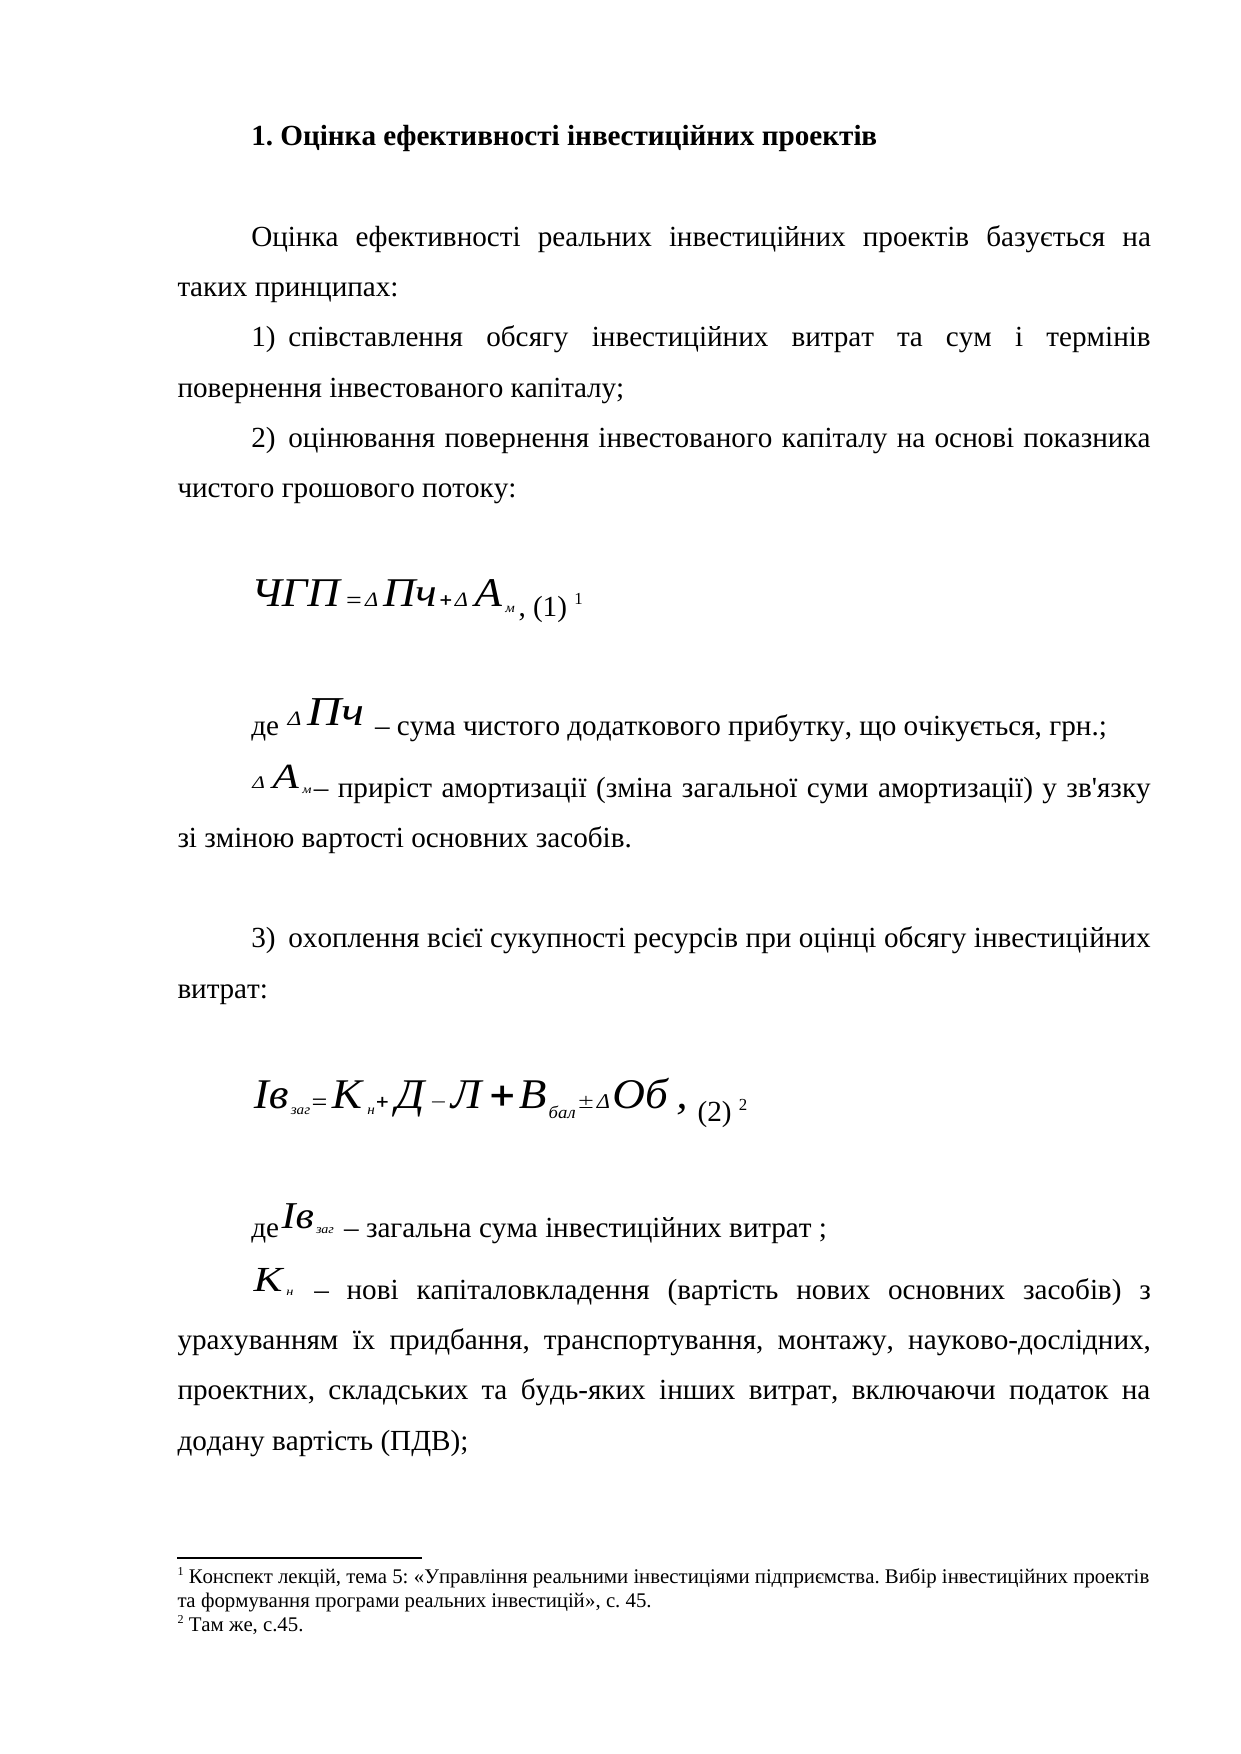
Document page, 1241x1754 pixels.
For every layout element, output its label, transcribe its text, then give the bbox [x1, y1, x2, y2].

text де – сума чистого додаткового прибутку, що очікується, грн.; [177, 689, 1152, 741]
text (2) [177, 1072, 1152, 1128]
list охоплення всієї сукупності ресурсів при оцінці обсягу інвестиційних витрат: [177, 921, 1152, 1004]
text Оцінка ефективності реальних інвестиційних проектів базується на таких принципах: [177, 219, 1152, 303]
text 1. Оцінка ефективності інвестиційних проектів [177, 118, 1152, 152]
list співставлення обсягу інвестиційних витрат та сум і термінів повернення інвестованого капіталу; [177, 319, 1152, 403]
text – нові капіталовкладення (вартість нових основних засобів) з урахуванням їх придбання, транспортування, монтажу, науково-дослідних, проектних, складських та будь-яких інших витрат, включаючи податок на додану вартість (ПДВ); [177, 1260, 1152, 1456]
text де – загальна сума інвестиційних витрат ; [177, 1195, 1152, 1243]
text , (1) [177, 571, 1152, 622]
list оцінювання повернення інвестованого капіталу на основі показника чистого грошового потоку: [177, 420, 1152, 504]
text – приріст амортизації (зміна загальної суми амортизації) у зв'язку зі зміною вартості основних засобів. [177, 758, 1152, 853]
